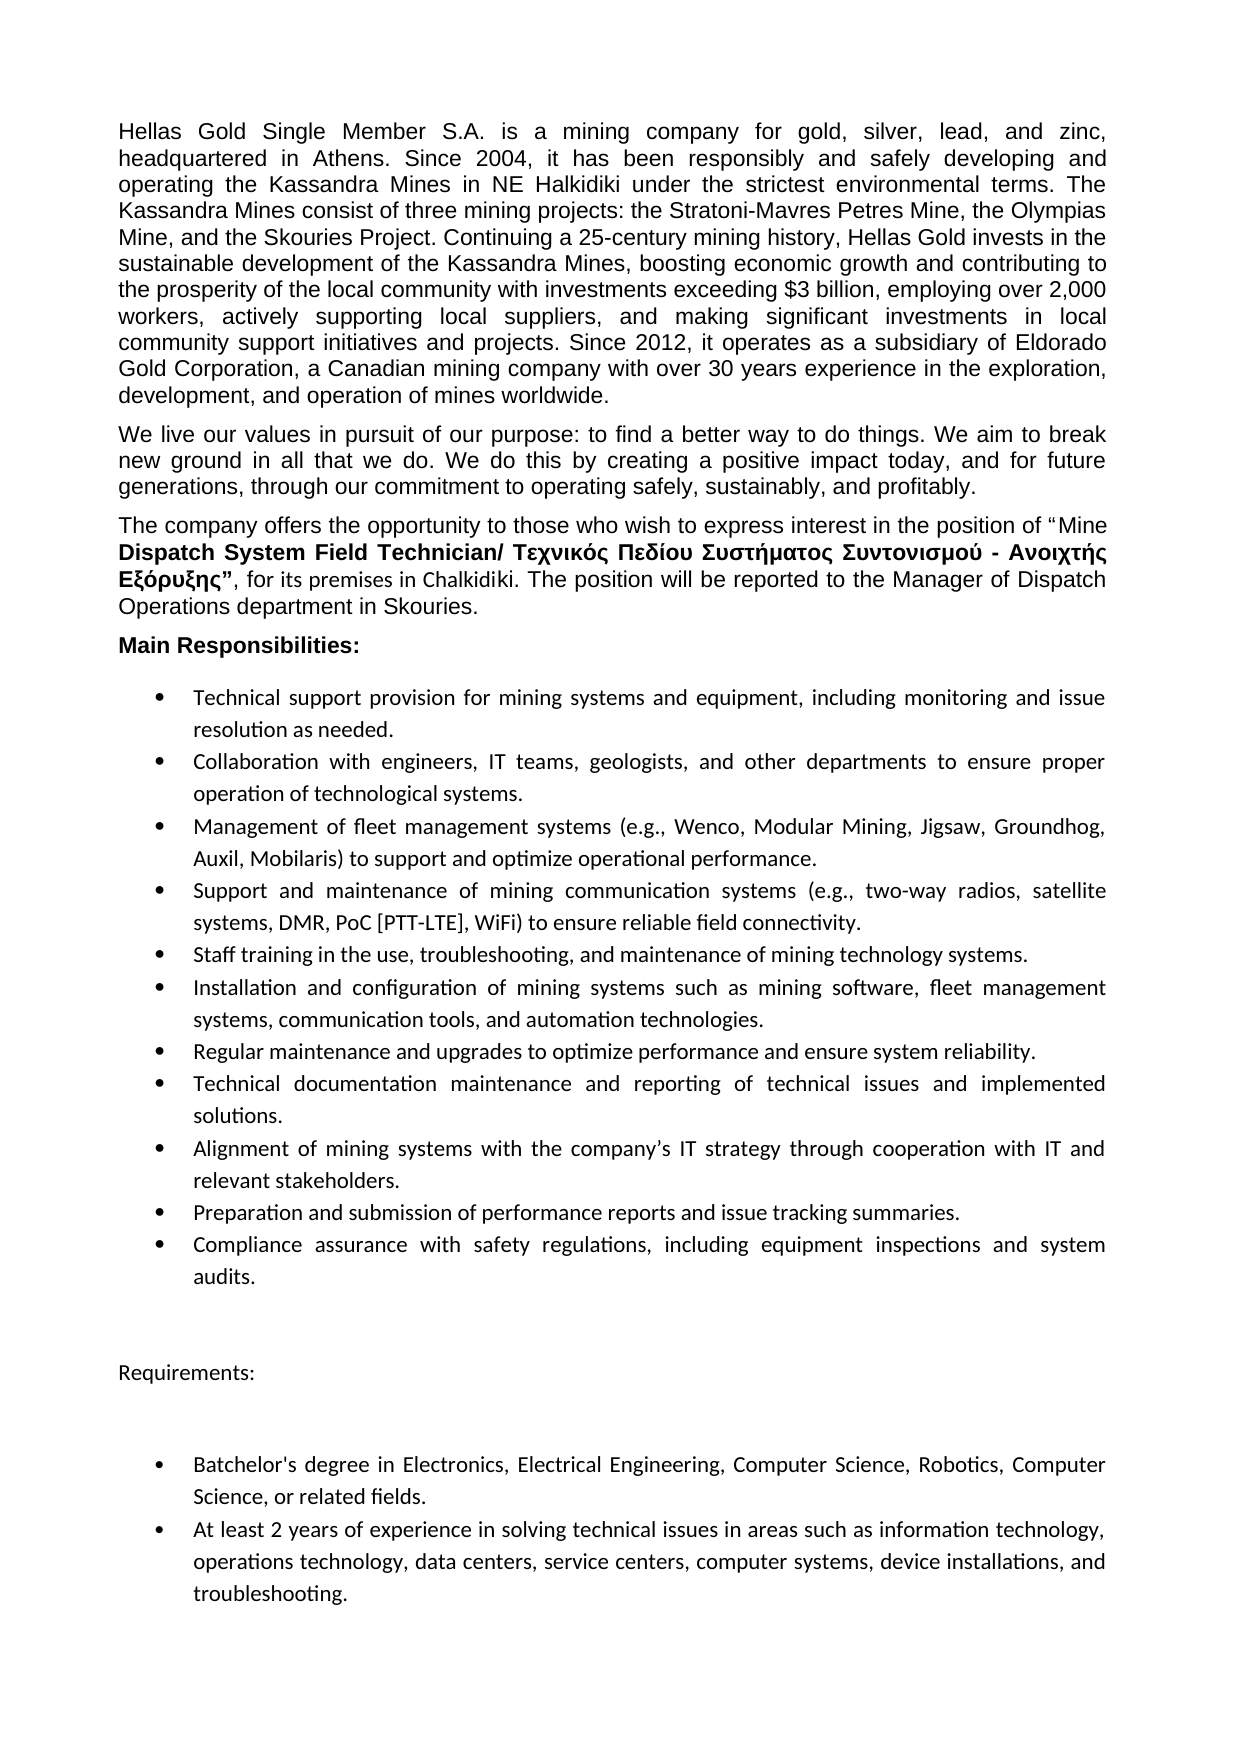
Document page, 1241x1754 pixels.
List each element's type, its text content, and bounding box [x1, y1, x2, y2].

text The company offers the opportunity to those who wish to express interest in the position of “Mine Dispatch System Field Technician/ Τεχνικός Πεδίου Συστήματος Συντονισμού - Ανοιχτής Εξόρυξης”, for its premises in Chalkidiki. The position will be reported to the Manager of Dispatch Operations department in Skouries. [118, 512, 1107, 619]
list Technical support provision for mining systems and equipment, including monitoring and issue resolution as needed. [156, 683, 1107, 743]
list Compliance assurance with safety regulations, including equipment inspections and system audits. [156, 1230, 1107, 1290]
text We live our values in pursuit of our purpose: to find a better way to do things. We aim to break new ground in all that we do. We do this by creating a positive impact today, and for future generations, through our commitment to operating safely, sustainably, and profitably. [118, 421, 1107, 499]
text Hellas Gold Single Member S.A. is a mining company for gold, silver, lead, and zinc, headquartered in Athens. Since 2004, it has been responsibly and safely developing and operating the Kassandra Mines in NE Halkidiki under the strictest environmental terms. The Kassandra Mines consist of three mining projects: the Stratoni-Mavres Petres Mine, the Olympias Mine, and the Skouries Project. Continuing a 25-century mining history, Hellas Gold invests in the sustainable development of the Kassandra Mines, boosting economic growth and contributing to the prosperity of the local community with investments exceeding $3 billion, employing over 2,000 workers, actively supporting local suppliers, and making significant investments in local community support initiatives and projects. Since 2012, it operates as a subsidiary of Eldorado Gold Corporation, a Canadian mining company with over 30 years experience in the exploration, development, and operation of mines worldwide. [118, 118, 1107, 408]
text Requirements: [118, 1358, 1107, 1386]
list Preparation and submission of performance reports and issue tracking summaries. [156, 1198, 1107, 1226]
list Support and maintenance of mining communication systems (e.g., two-way radios, satellite systems, DMR, PoC [PTT-LTE], WiFi) to ensure reliable field connectivity. [156, 876, 1107, 936]
list Installation and configuration of mining systems such as mining software, fleet management systems, communication tools, and automation technologies. [156, 973, 1107, 1033]
list At least 2 years of experience in solving technical issues in areas such as information technology, operations technology, data centers, service centers, computer systems, device installations, and troubleshooting. [156, 1515, 1107, 1607]
list Management of fleet management systems (e.g., Wenco, Modular Mining, Jigsaw, Groundhog, Auxil, Mobilaris) to support and optimize operational performance. [156, 812, 1107, 872]
list Collaboration with engineers, IT teams, geologists, and other departments to ensure proper operation of technological systems. [156, 747, 1107, 808]
list Alignment of mining systems with the company’s IT strategy through cooperation with IT and relevant stakeholders. [156, 1134, 1107, 1194]
list Batchelor's degree in Electronics, Electrical Engineering, Computer Science, Robotics, Computer Science, or related fields. [156, 1450, 1107, 1511]
list Technical documentation maintenance and reporting of technical issues and implemented solutions. [156, 1069, 1107, 1129]
text Main Responsibilities: [118, 632, 1107, 658]
list Staff training in the use, troubleshooting, and maintenance of mining technology systems. [156, 941, 1107, 968]
list Regular maintenance and upgrades to optimize performance and ensure system reliability. [156, 1037, 1107, 1065]
